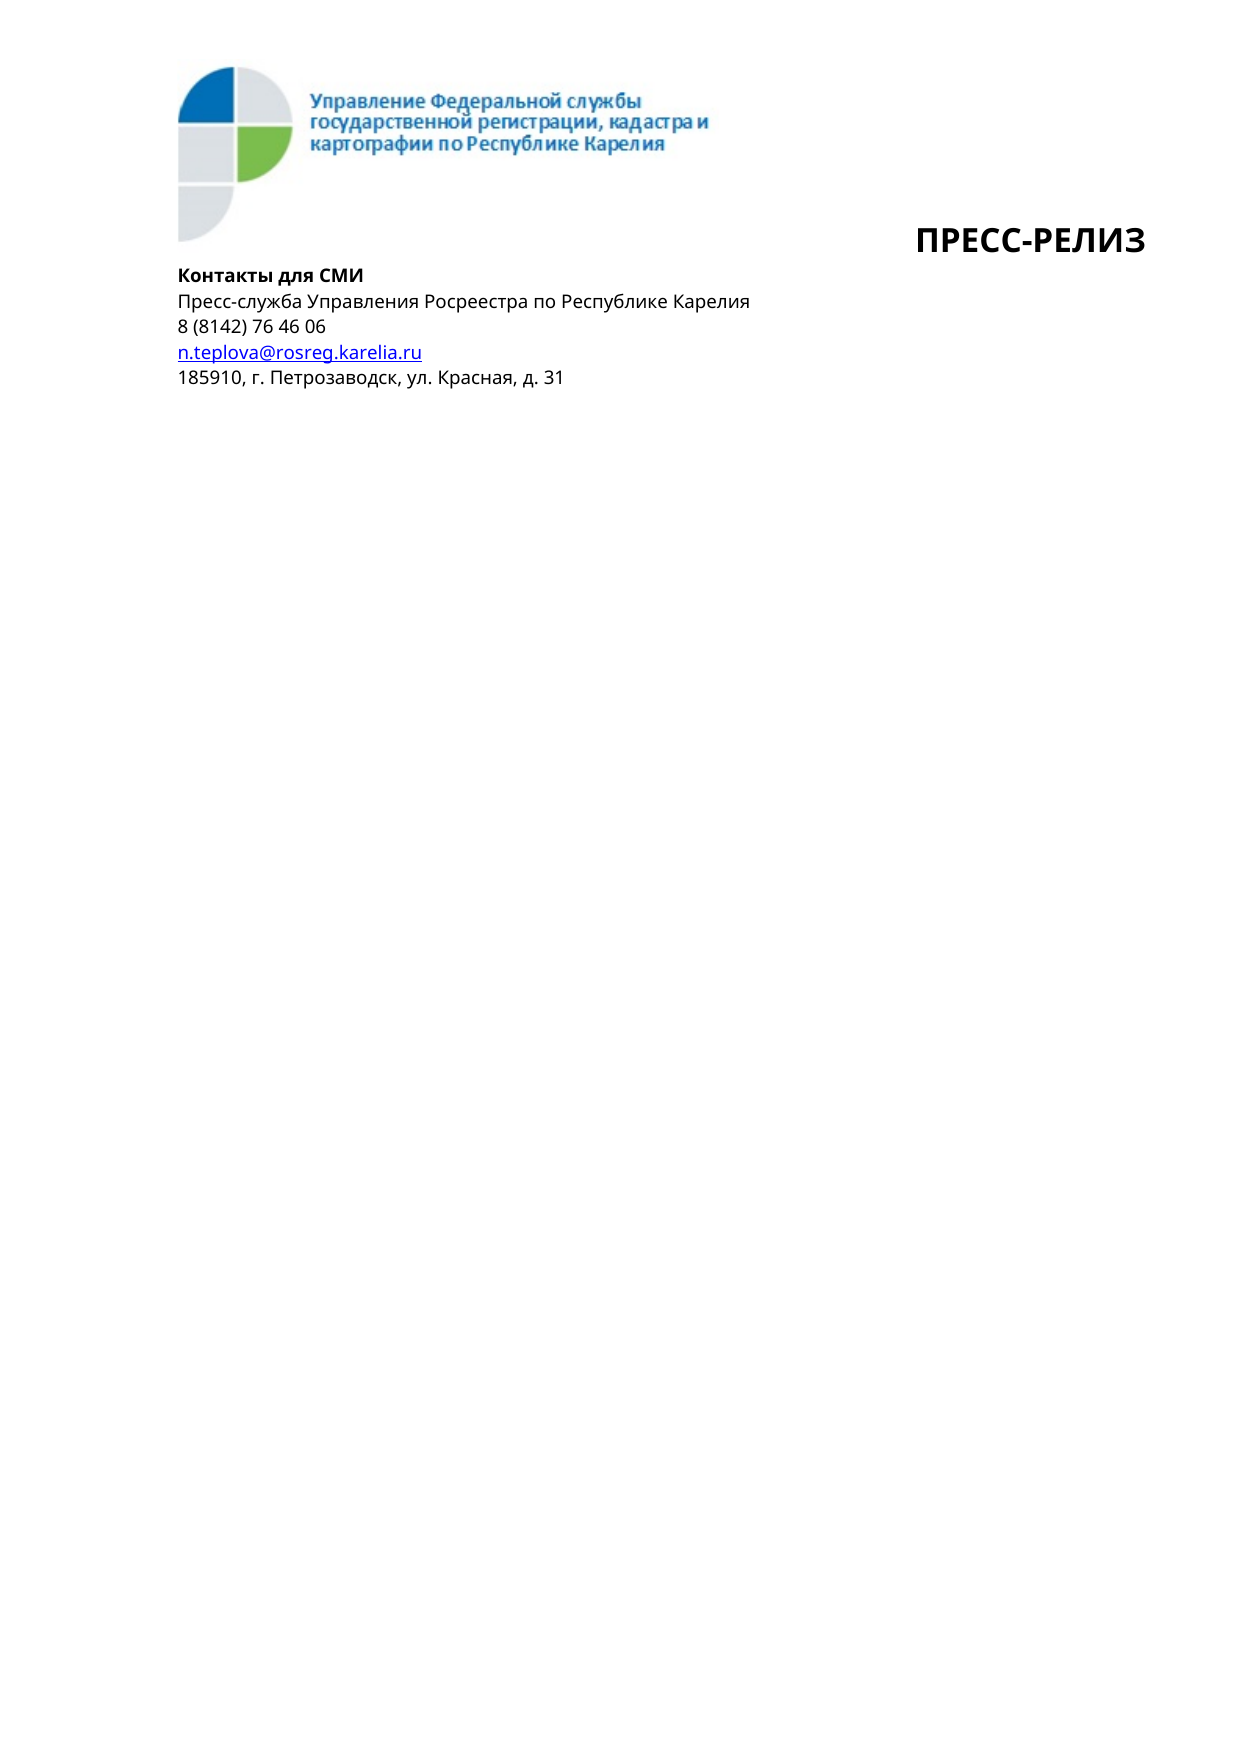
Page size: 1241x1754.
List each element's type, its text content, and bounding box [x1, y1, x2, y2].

text 8 (8142) 76 46 06 [177, 314, 1152, 339]
text Контакты для СМИ [177, 263, 1152, 288]
picture [177, 59, 720, 253]
text n.teplova@rosreg.karelia.ru [177, 339, 1152, 365]
text Пресс-служба Управления Росреестра по Республике Карелия [177, 288, 1152, 314]
text 185910, г. Петрозаводск, ул. Красная, д. 31 [177, 365, 1152, 390]
